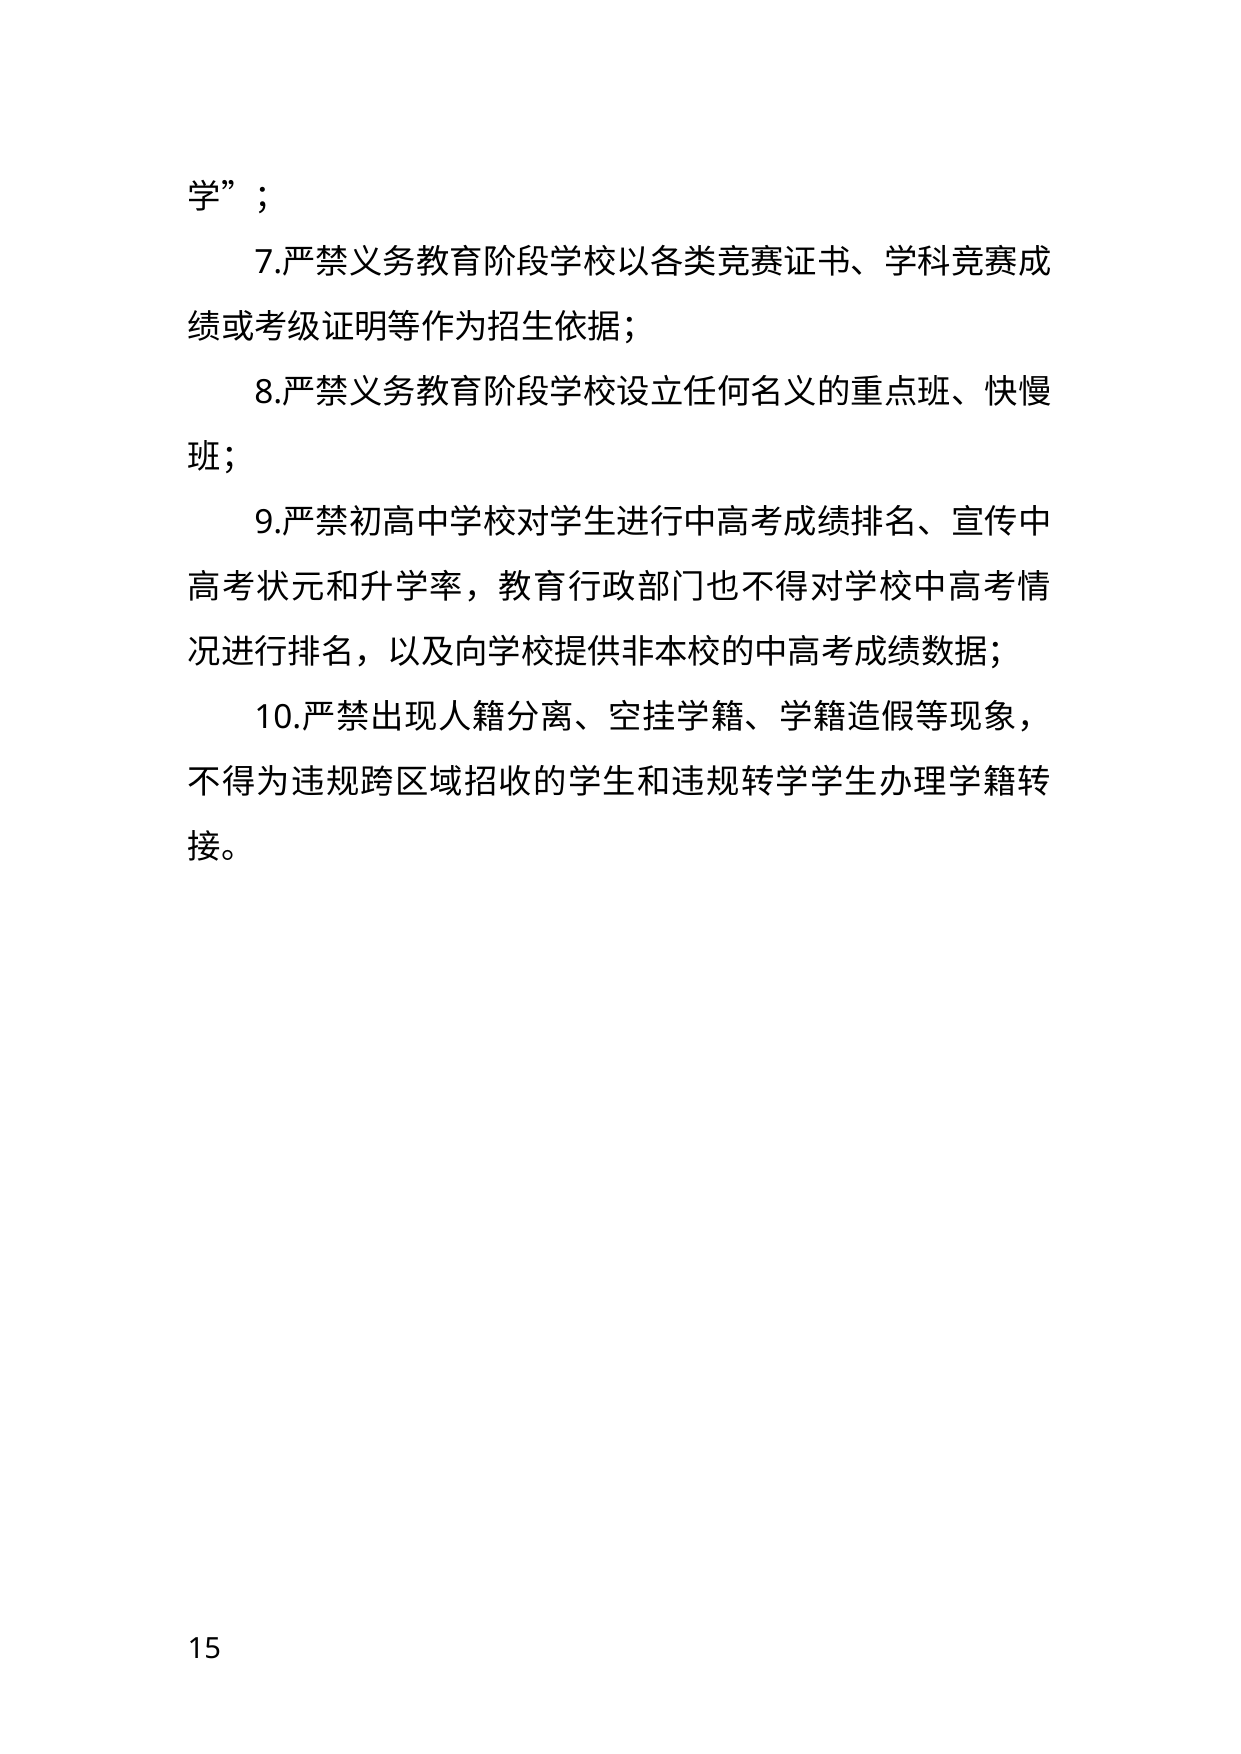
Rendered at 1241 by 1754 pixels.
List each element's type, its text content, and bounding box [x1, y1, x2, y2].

text 10.严禁出现人籍分离、空挂学籍、学籍造假等现象，不得为违规跨区域招收的学生和违规转学学生办理学籍转接。 [187, 682, 1053, 877]
text 7.严禁义务教育阶段学校以各类竞赛证书、学科竞赛成绩或考级证明等作为招生依据； [187, 227, 1053, 357]
text 8.严禁义务教育阶段学校设立任何名义的重点班、快慢班； [187, 357, 1053, 487]
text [187, 162, 1053, 227]
text 9.严禁初高中学校对学生进行中高考成绩排名、宣传中高考状元和升学率，教育行政部门也不得对学校中高考情况进行排名，以及向学校提供非本校的中高考成绩数据； [187, 487, 1053, 682]
